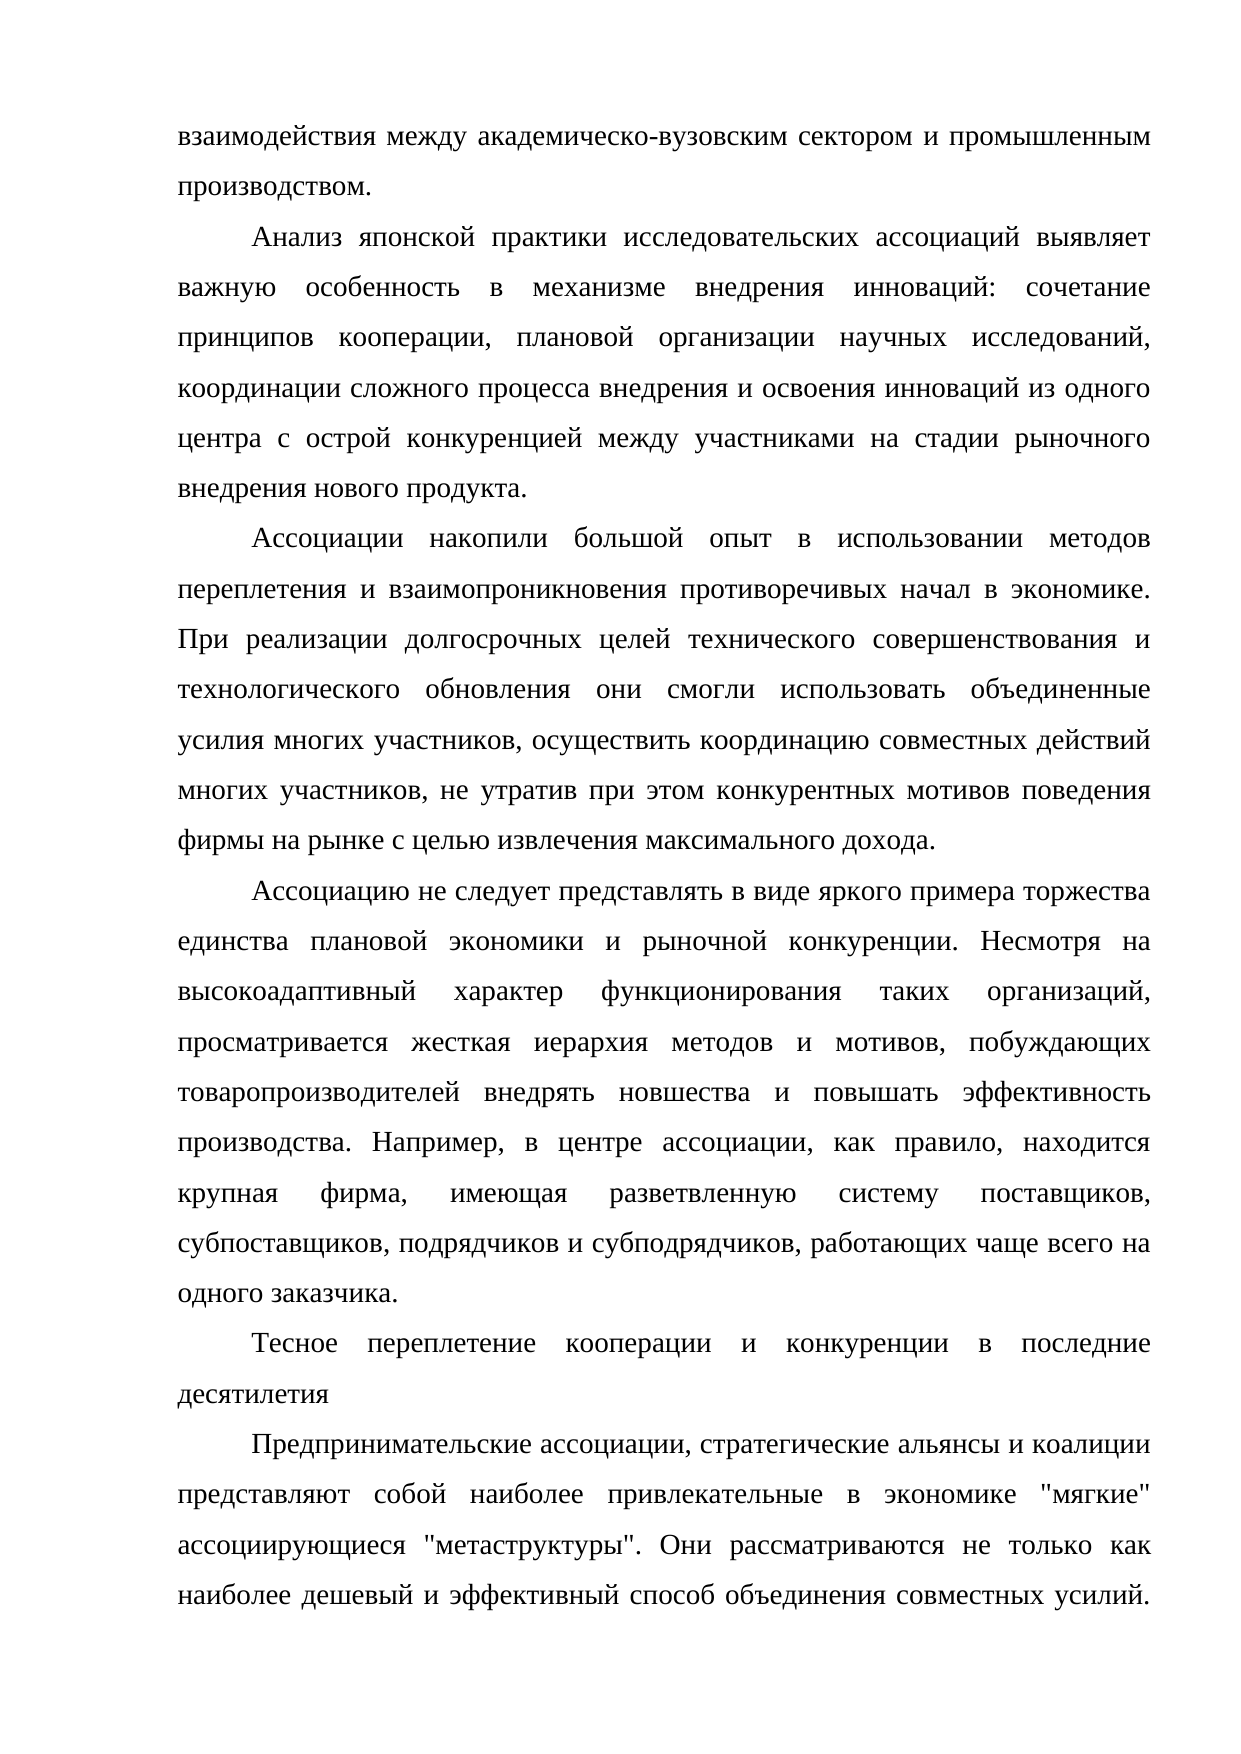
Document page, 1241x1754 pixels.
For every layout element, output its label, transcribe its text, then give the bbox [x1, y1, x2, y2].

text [177, 118, 1152, 202]
text Анализ японской практики исследовательских ассоциаций выявляет важную особенность в механизме внедрения инноваций: сочетание принципов кооперации, плановой организации научных исследований, координации сложного процесса внедрения и освоения инноваций из одного центра с острой конкуренцией между участниками на стадии рыночного внедрения нового продукта. [177, 219, 1152, 504]
text Ассоциации накопили большой опыт в использовании методов переплетения и взаимопроникновения противоречивых начал в экономике. При реализации долгосрочных целей технического совершенствования и технологического обновления они смогли использовать объединенные усилия многих участников, осуществить координацию совместных действий многих участников, не утратив при этом конкурентных мотивов поведения фирмы на рынке с целью извлечения максимального дохода. [177, 521, 1152, 856]
text Тесное переплетение кооперации и конкуренции в последние десятилетия [177, 1326, 1152, 1409]
text Ассоциацию не следует представлять в виде яркого примера торжества единства плановой экономики и рыночной конкуренции. Несмотря на высокоадаптивный характер функционирования таких организаций, просматривается жесткая иерархия методов и мотивов, побуждающих товаропроизводителей внедрять новшества и повышать эффективность производства. Например, в центре ассоциации, как правило, находится крупная фирма, имеющая разветвленную систему поставщиков, субпоставщиков, подрядчиков и субподрядчиков, работающих чаще всего на одного заказчика. [177, 873, 1152, 1309]
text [177, 1426, 1152, 1611]
